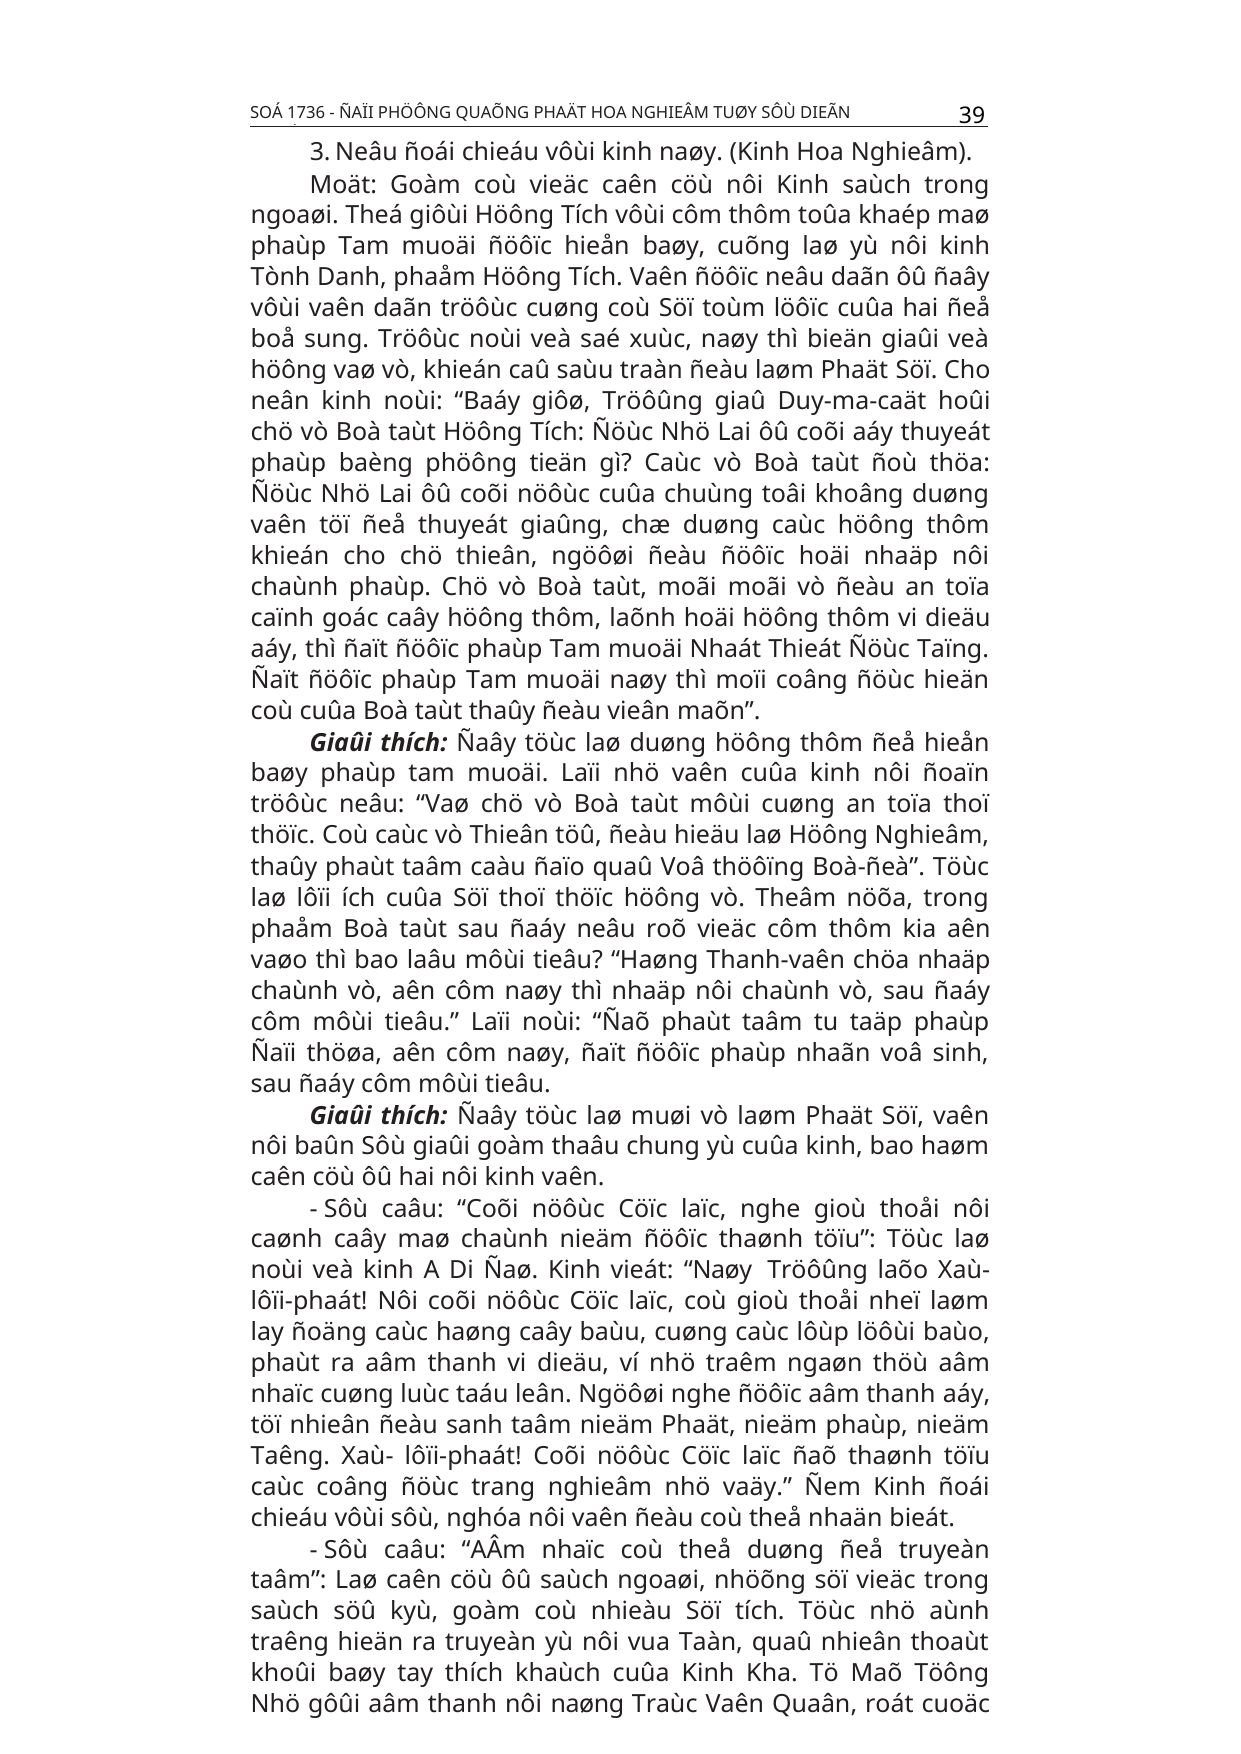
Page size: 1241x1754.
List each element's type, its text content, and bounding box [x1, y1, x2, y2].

list Neâu ñoái chieáu vôùi kinh naøy. (Kinh Hoa Nghieâm). [309, 134, 1065, 167]
text Moät: Goàm coù vieäc caên cöù nôi Kinh saùch trong ngoaøi. Theá giôùi Höông Tích vôùi côm thôm toûa khaép maø phaùp Tam muoäi ñöôïc hieån baøy, cuõng laø yù nôi kinh Tònh Danh, phaåm Höông Tích. Vaên ñöôïc neâu daãn ôû ñaây vôùi vaên daãn tröôùc cuøng coù Söï toùm löôïc cuûa hai ñeå boå sung. Tröôùc noùi veà saé xuùc, naøy thì bieän giaûi veà höông vaø vò, khieán caû saùu traàn ñeàu laøm Phaät Söï. Cho neân kinh noùi: “Baáy giôø, Tröôûng giaû Duy-ma-caät hoûi chö vò Boà taùt Höông Tích: Ñöùc Nhö Lai ôû coõi aáy thuyeát phaùp baèng phöông tieän gì? Caùc vò Boà taùt ñoù thöa: Ñöùc Nhö Lai ôû coõi nöôùc cuûa chuùng toâi khoâng duøng vaên töï ñeå thuyeát giaûng, chæ duøng caùc höông thôm khieán cho chö thieân, ngöôøi ñeàu ñöôïc hoäi nhaäp nôi chaùnh phaùp. Chö vò Boà taùt, moãi moãi vò ñeàu an toïa caïnh goác caây höông thôm, laõnh hoäi höông thôm vi dieäu aáy, thì ñaït ñöôïc phaùp Tam muoäi Nhaát Thieát Ñöùc Taïng. Ñaït ñöôïc phaùp Tam muoäi naøy thì moïi coâng ñöùc hieän coù cuûa Boà taùt thaûy ñeàu vieân maõn”. [250, 168, 990, 727]
text Giaûi thích: Ñaây töùc laø muøi vò laøm Phaät Söï, vaên nôi baûn Sôù giaûi goàm thaâu chung yù cuûa kinh, bao haøm caên cöù ôû hai nôi kinh vaên. [250, 1099, 990, 1192]
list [250, 1534, 990, 1720]
list Sôù caâu: “Coõi nöôùc Cöïc laïc, nghe gioù thoåi nôi caønh caây maø chaùnh nieäm ñöôïc thaønh töïu”: Töùc laø noùi veà kinh A Di Ñaø. Kinh vieát: “Naøy Tröôûng laõo Xaù-lôïi-phaát! Nôi coõi nöôùc Cöïc laïc, coù gioù thoåi nheï laøm lay ñoäng caùc haøng caây baùu, cuøng caùc lôùp löôùi baùo, phaùt ra aâm thanh vi dieäu, ví nhö traêm ngaøn thöù aâm nhaïc cuøng luùc taáu leân. Ngöôøi nghe ñöôïc aâm thanh aáy, töï nhieân ñeàu sanh taâm nieäm Phaät, nieäm phaùp, nieäm Taêng. Xaù- lôïi-phaát! Coõi nöôùc Cöïc laïc ñaõ thaønh töïu caùc coâng ñöùc trang nghieâm nhö vaäy.” Ñem Kinh ñoái chieáu vôùi sôù, nghóa nôi vaên ñeàu coù theå nhaän bieát. [250, 1192, 990, 1534]
text Giaûi thích: Ñaây töùc laø duøng höông thôm ñeå hieån baøy phaùp tam muoäi. Laïi nhö vaên cuûa kinh nôi ñoaïn tröôùc neâu: “Vaø chö vò Boà taùt môùi cuøng an toïa thoï thöïc. Coù caùc vò Thieân töû, ñeàu hieäu laø Höông Nghieâm, thaûy phaùt taâm caàu ñaïo quaû Voâ thöôïng Boà-ñeà”. Töùc laø lôïi ích cuûa Söï thoï thöïc höông vò. Theâm nöõa, trong phaåm Boà taùt sau ñaáy neâu roõ vieäc côm thôm kia aên vaøo thì bao laâu môùi tieâu? “Haøng Thanh-vaên chöa nhaäp chaùnh vò, aên côm naøy thì nhaäp nôi chaùnh vò, sau ñaáy côm môùi tieâu.” Laïi noùi: “Ñaõ phaùt taâm tu taäp phaùp Ñaïi thöøa, aên côm naøy, ñaït ñöôïc phaùp nhaãn voâ sinh, sau ñaáy côm môùi tieâu. [250, 727, 990, 1099]
